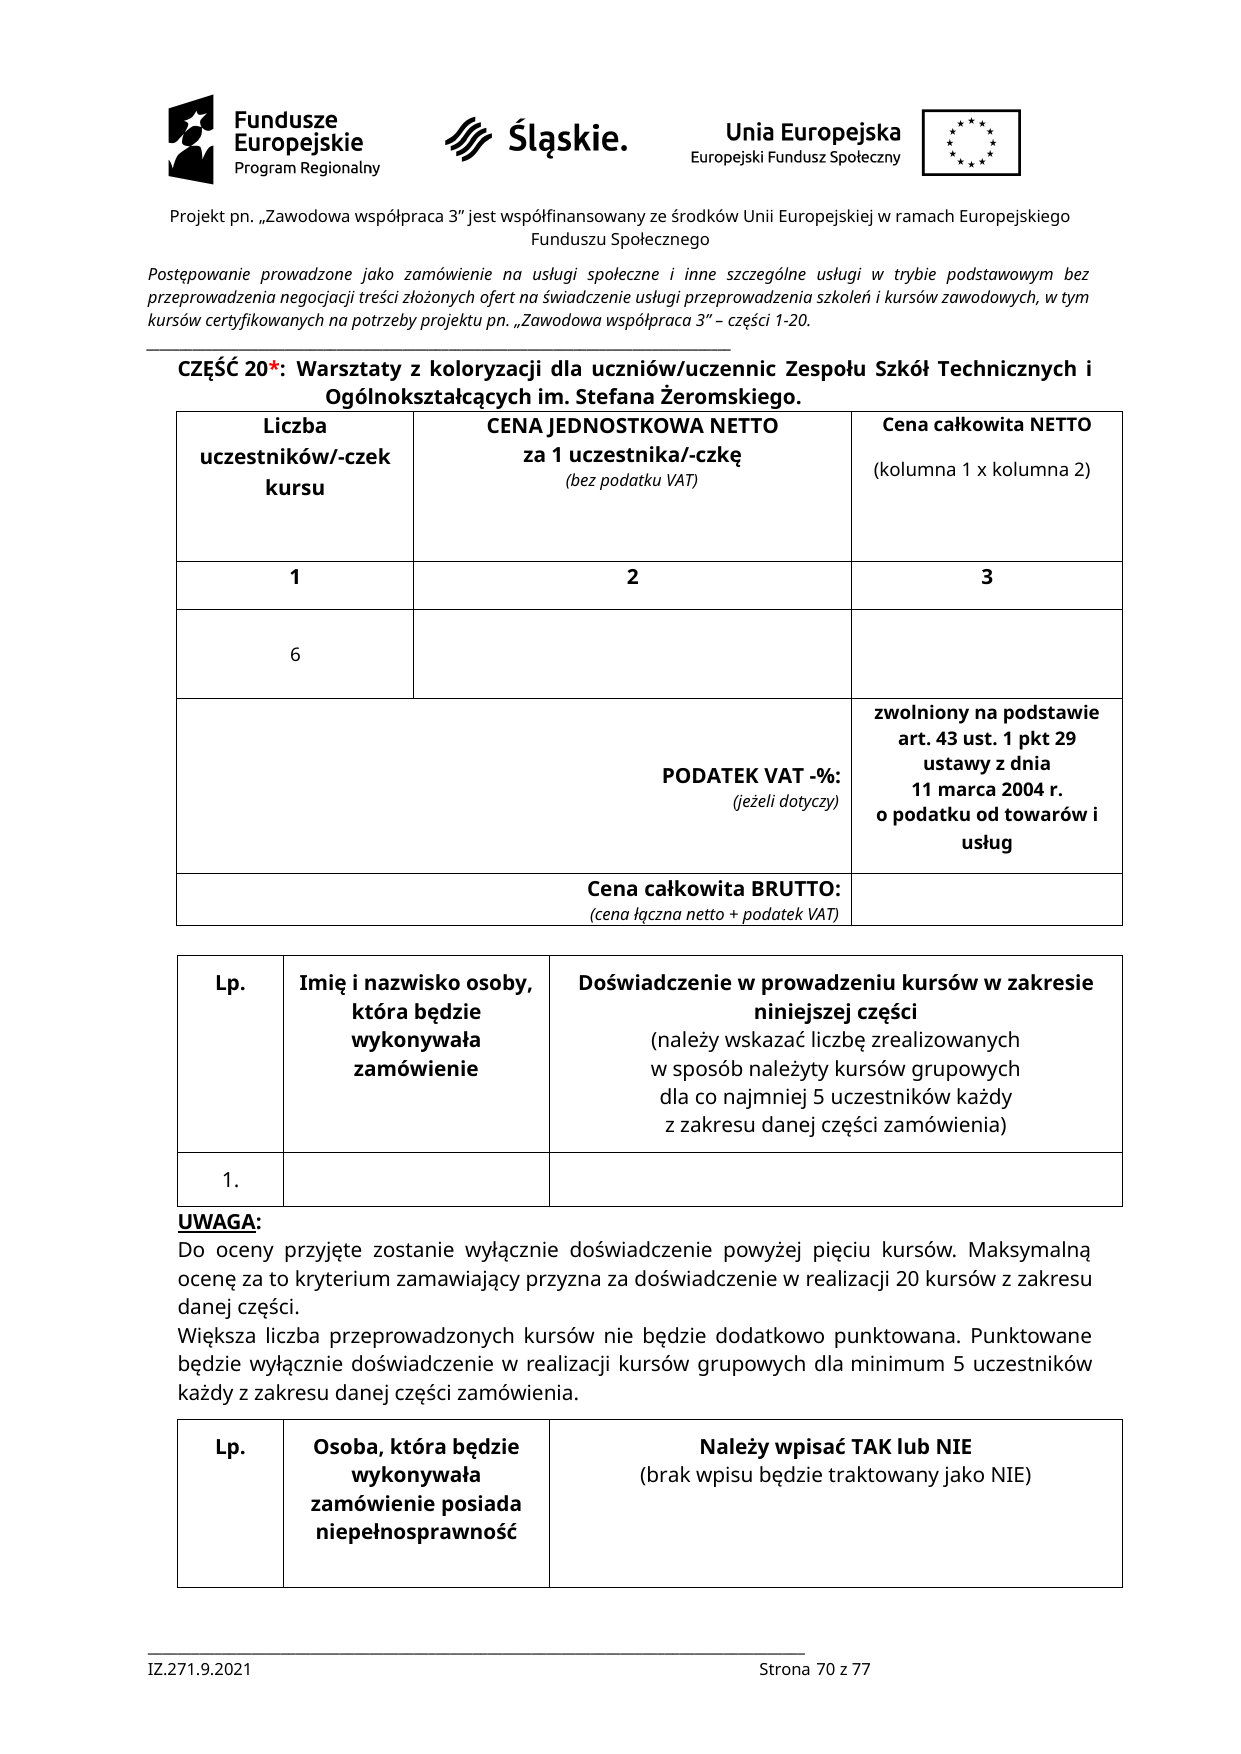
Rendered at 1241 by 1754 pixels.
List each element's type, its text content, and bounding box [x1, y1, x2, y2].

table_cell [284, 1153, 549, 1206]
table_cell zwolniony na podstawie art. 43 ust. 1 pkt 29 ustawy z dnia 11 marca 2004 r. o podatku od towarów i usług [852, 699, 1122, 873]
table_cell [414, 610, 851, 698]
text Większa liczba przeprowadzonych kursów nie będzie dodatkowo punktowana. Punktowane będzie wyłącznie doświadczenie w realizacji kursów grupowych dla minimum 5 uczestników każdy z zakresu danej części zamówienia. [177, 1321, 1093, 1406]
table_header Imię i nazwisko osoby, która będzie wykonywała zamówienie [284, 956, 549, 1152]
table_cell [852, 874, 1122, 925]
table_cell 1. [178, 1153, 283, 1206]
table_cell [550, 1153, 1122, 1206]
table_cell 6 [177, 610, 413, 698]
table_header Liczba uczestników/-czek kursu [177, 412, 413, 561]
table_cell PODATEK VAT -%: (jeżeli dotyczy) [177, 699, 851, 873]
table_header Lp. [178, 1420, 283, 1587]
table_cell 3 [852, 562, 1122, 609]
text UWAGA: [177, 1207, 1093, 1236]
text Do oceny przyjęte zostanie wyłącznie doświadczenie powyżej pięciu kursów. Maksymalną ocenę za to kryterium zamawiający przyzna za doświadczenie w realizacji 20 kursów z zakresu danej części. [177, 1236, 1093, 1321]
table_cell [852, 610, 1122, 698]
table_header Cena całkowita NETTO (kolumna 1 x kolumna 2) [852, 412, 1122, 561]
table_header Osoba, która będzie wykonywała zamówienie posiada niepełnosprawność [284, 1420, 549, 1587]
list CZĘŚĆ 20*: Warsztaty z koloryzacji dla uczniów/uczennic Zespołu Szkół Technicznych i Ogólnokształcących im. Stefana Żeromskiego. [177, 354, 1093, 411]
table_header Należy wpisać TAK lub NIE (brak wpisu będzie traktowany jako NIE) [550, 1420, 1122, 1587]
table_header Doświadczenie w prowadzeniu kursów w zakresie niniejszej części (należy wskazać liczbę zrealizowanych w sposób należyty kursów grupowych dla co najmniej 5 uczestników każdy z zakresu danej części zamówienia) [550, 956, 1122, 1152]
table_cell 1 [177, 562, 413, 609]
table_header Lp. [178, 956, 283, 1152]
table_cell 2 [414, 562, 851, 609]
table_header CENA JEDNOSTKOWA NETTO za 1 uczestnika/-czkę (bez podatku VAT) [414, 412, 851, 561]
picture [147, 73, 1042, 205]
table_cell Cena całkowita BRUTTO: (cena łączna netto + podatek VAT) [177, 874, 851, 925]
